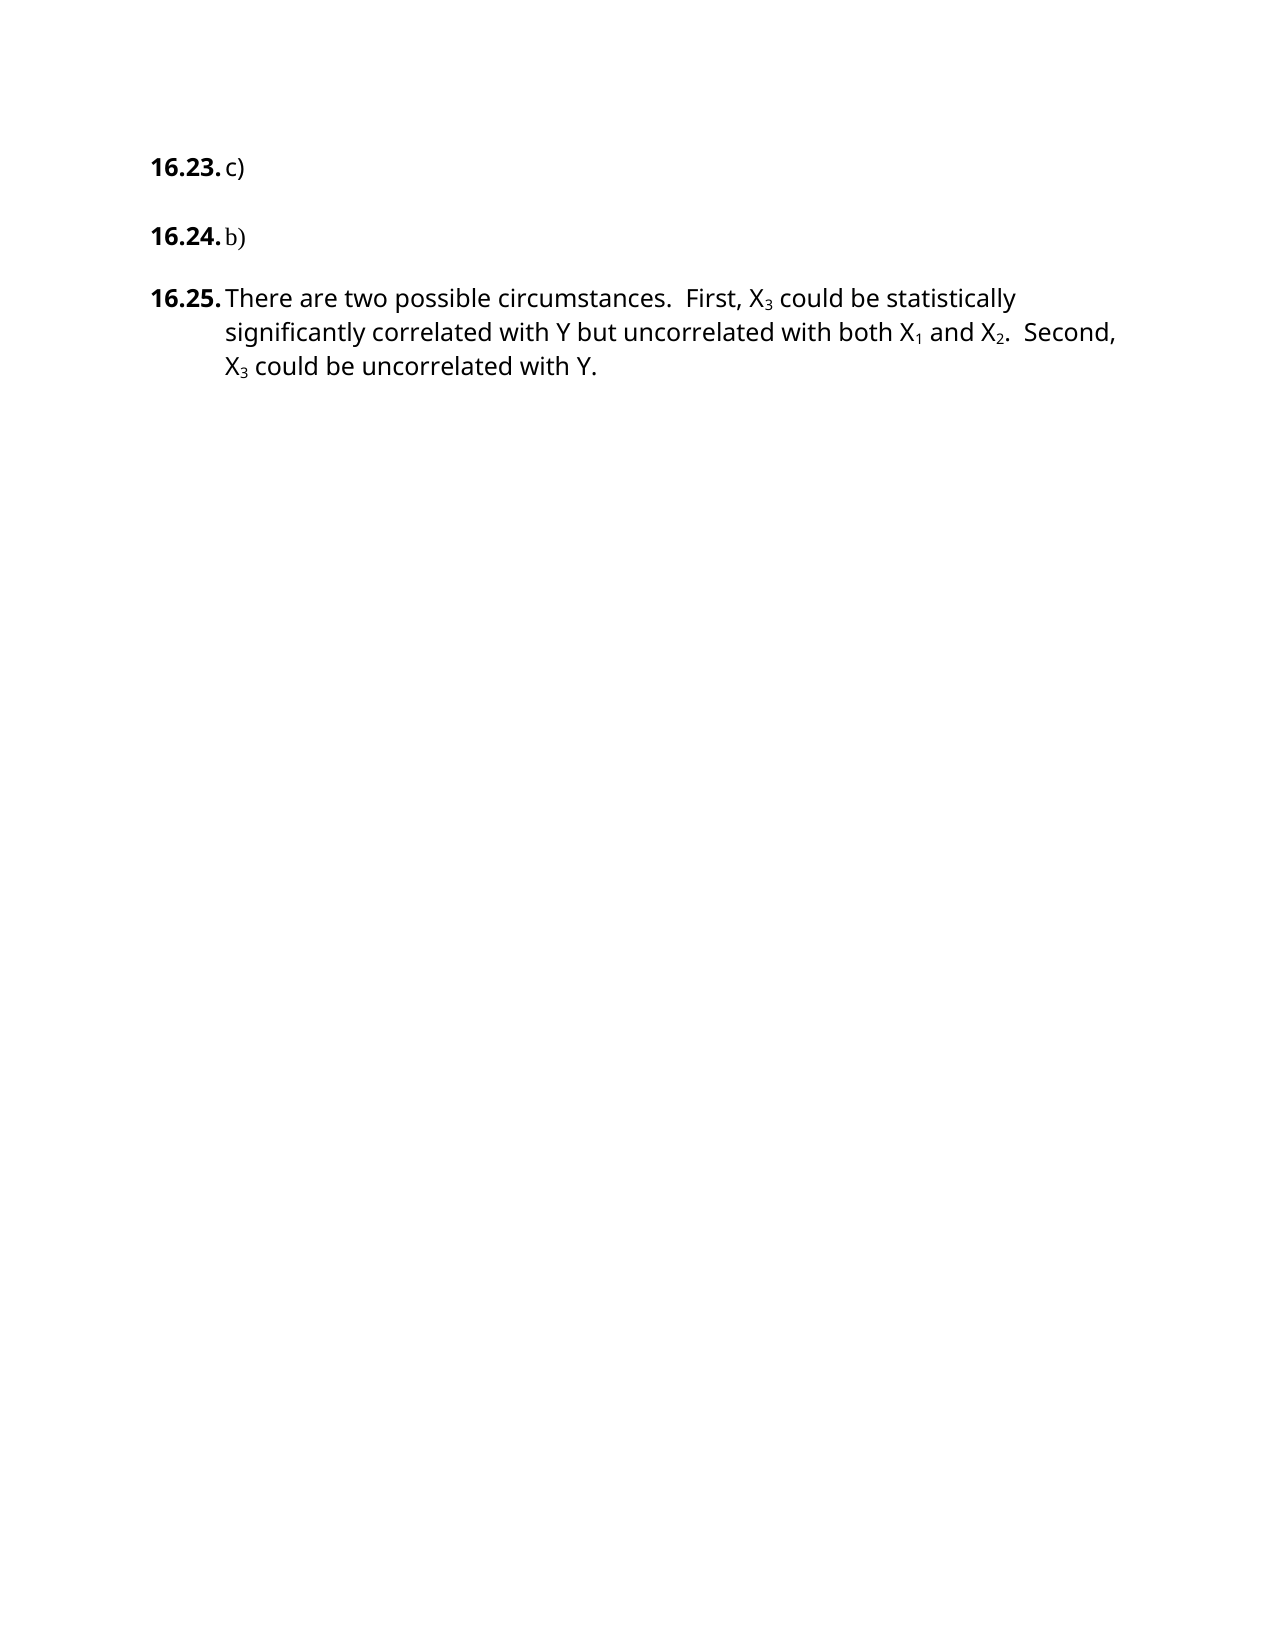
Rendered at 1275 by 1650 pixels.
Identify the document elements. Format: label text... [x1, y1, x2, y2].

list b) [150, 218, 1125, 252]
list c) [150, 150, 1125, 184]
list There are two possible circumstances. First, X3 could be statistically significantly correlated with Y but uncorrelated with both X1 and X2. Second, X3 could be uncorrelated with Y. [150, 281, 1125, 383]
